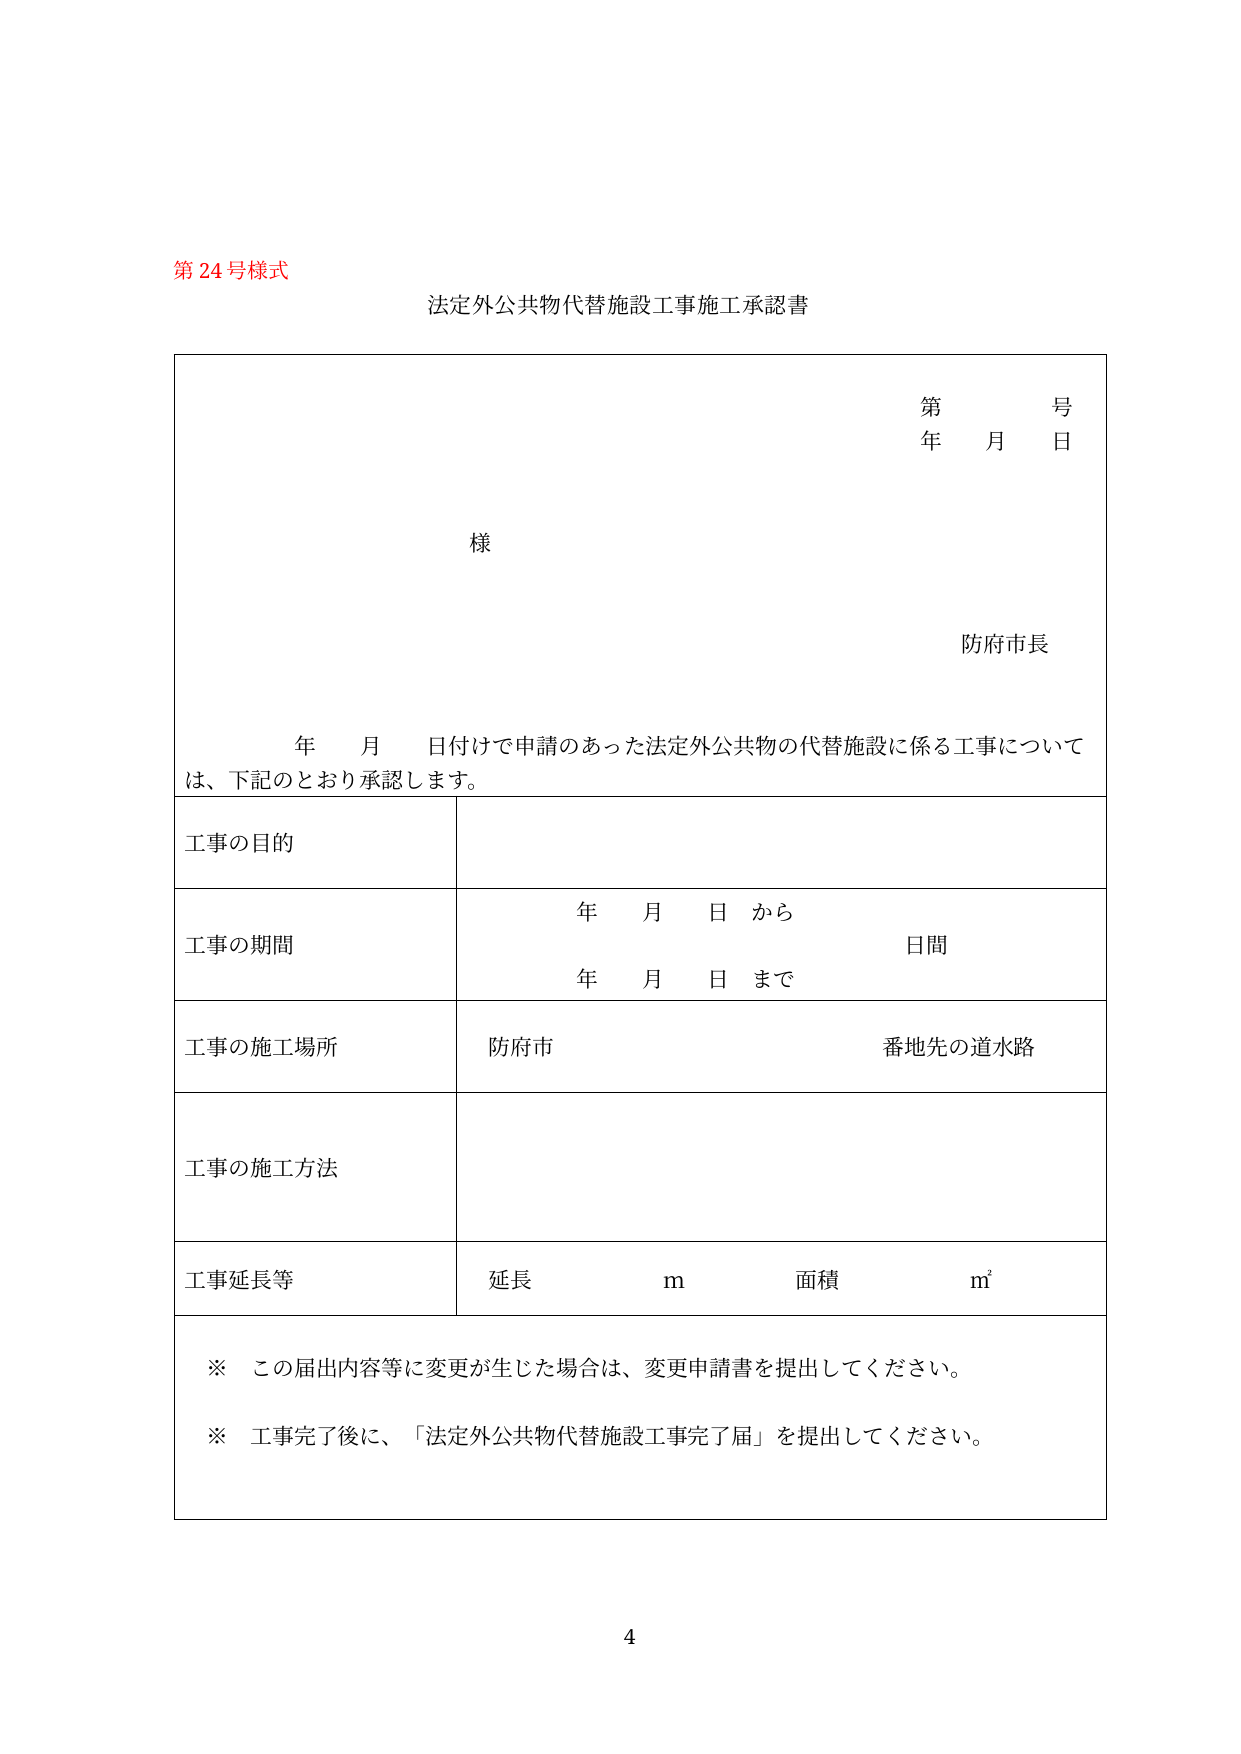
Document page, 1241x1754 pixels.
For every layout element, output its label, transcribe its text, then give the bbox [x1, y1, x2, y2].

text 第24号様式 [174, 253, 1086, 287]
table_cell 工事の施工場所 [175, 1001, 456, 1092]
table_cell [457, 797, 1106, 888]
table_cell [457, 1093, 1106, 1241]
text 法定外公共物代替施設工事施工承認書 [174, 287, 1062, 321]
table_cell ※ この届出内容等に変更が生じた場合は、変更申請書を提出してください。 ※ 工事完了後に、「法定外公共物代替施設工事完了届」を提出してください。 [175, 1316, 1106, 1519]
table_cell 工事延長等 [175, 1242, 456, 1315]
table_header 第 号 年 月 日 様 防府市長 年 月 日付けで申請のあった法定外公共物の代替施設に係る工事については、下記のとおり承認します。 [175, 355, 1106, 796]
table_cell 工事の期間 [175, 889, 456, 1000]
table_cell 工事の施工方法 [175, 1093, 456, 1241]
table_cell 延長 ｍ 面積 ㎡ [457, 1242, 1106, 1315]
table_cell 年 月 日 から 日間 年 月 日 まで [457, 889, 1106, 1000]
table_cell 防府市 番地先の道水路 [457, 1001, 1106, 1092]
table_cell 工事の目的 [175, 797, 456, 888]
